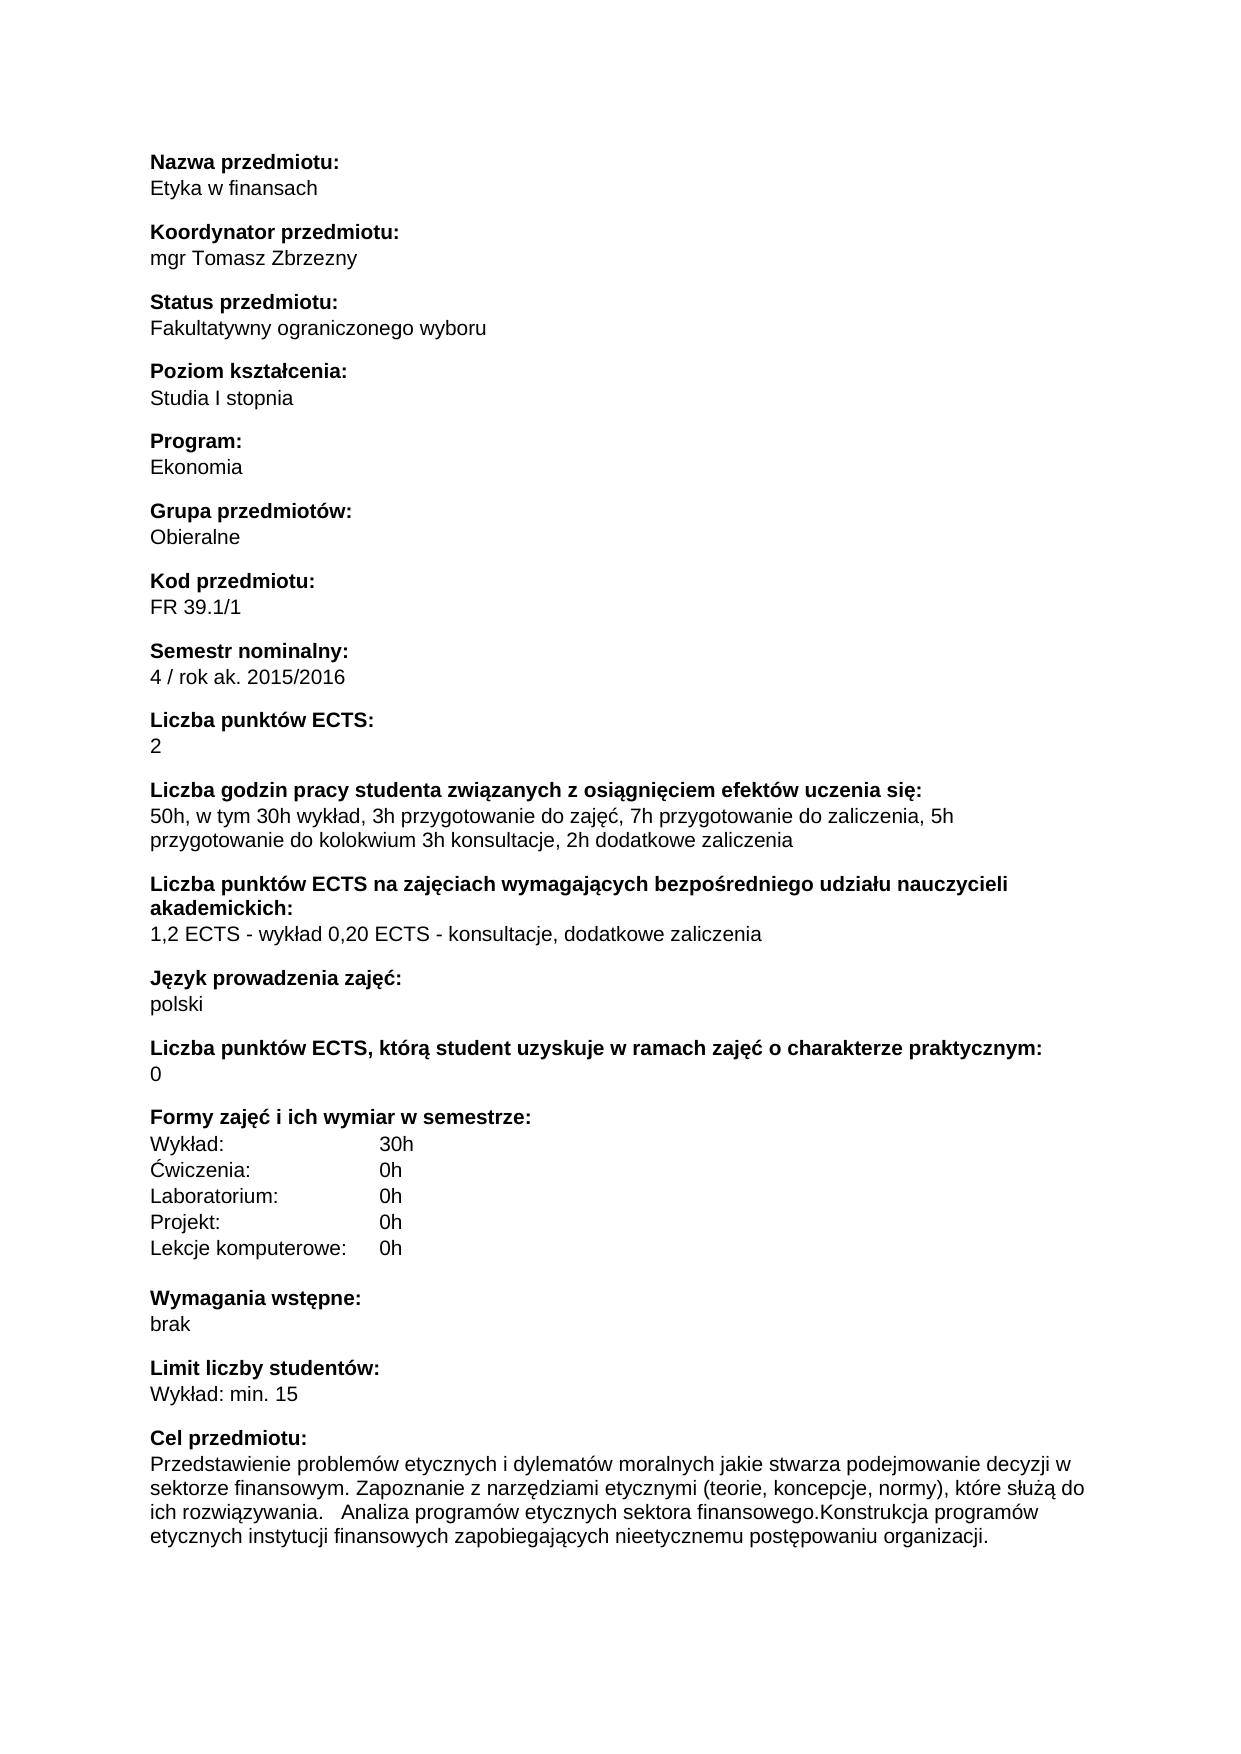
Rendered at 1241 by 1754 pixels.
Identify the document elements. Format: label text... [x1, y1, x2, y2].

table_cell Ćwiczenia: [140, 1158, 367, 1182]
table_header 30h [369, 1132, 597, 1156]
text 4 / rok ak. 2015/2016 [150, 664, 1090, 688]
text mgr Tomasz Zbrzezny [150, 246, 1090, 270]
text Formy zajęć i ich wymiar w semestrze: [150, 1105, 1090, 1129]
table_cell 0h [369, 1234, 597, 1260]
text Wymagania wstępne: [150, 1286, 1090, 1310]
table_cell Projekt: [140, 1210, 367, 1234]
table_cell 0h [369, 1208, 597, 1234]
text 50h, w tym 30h wykład, 3h przygotowanie do zajęć, 7h przygotowanie do zaliczenia, 5h przygotowanie do kolokwium 3h konsultacje, 2h dodatkowe zaliczenia [150, 804, 1090, 852]
table_cell Laboratorium: [140, 1184, 367, 1208]
text Poziom kształcenia: [150, 359, 1090, 383]
text brak [150, 1312, 1090, 1336]
text Grupa przedmiotów: [150, 499, 1090, 523]
text Liczba punktów ECTS: [150, 708, 1090, 732]
table_cell 0h [369, 1156, 597, 1182]
text Język prowadzenia zajęć: [150, 966, 1090, 989]
text Cel przedmiotu: [150, 1426, 1090, 1449]
text Studia I stopnia [150, 385, 1090, 409]
text Semestr nominalny: [150, 638, 1090, 662]
text 0 [150, 1061, 1090, 1085]
text Nazwa przedmiotu: [150, 150, 1090, 174]
table_header Wykład: [140, 1132, 367, 1156]
text FR 39.1/1 [150, 595, 1090, 619]
text Przedstawienie problemów etycznych i dylematów moralnych jakie stwarza podejmowanie decyzji w sektorze finansowym. Zapoznanie z narzędziami etycznymi (teorie, koncepcje, normy), które służą do ich rozwiązywania. Analiza programów etycznych sektora finansowego.Konstrukcja programów etycznych instytucji finansowych zapobiegających nieetycznemu postępowaniu organizacji. [150, 1452, 1090, 1547]
text Ekonomia [150, 455, 1090, 479]
text Limit liczby studentów: [150, 1356, 1090, 1380]
text Kod przedmiotu: [150, 569, 1090, 593]
text 1,2 ECTS - wykład 0,20 ECTS - konsultacje, dodatkowe zaliczenia [150, 922, 1090, 946]
text Wykład: min. 15 [150, 1382, 1090, 1406]
text Liczba punktów ECTS na zajęciach wymagających bezpośredniego udziału nauczycieli akademickich: [150, 872, 1090, 920]
table_cell 0h [369, 1182, 597, 1208]
text Koordynator przedmiotu: [150, 220, 1090, 244]
table_cell Lekcje komputerowe: [140, 1236, 367, 1260]
text polski [150, 992, 1090, 1016]
text Fakultatywny ograniczonego wyboru [150, 316, 1090, 339]
text Liczba godzin pracy studenta związanych z osiągnięciem efektów uczenia się: [150, 778, 1090, 802]
text Status przedmiotu: [150, 289, 1090, 313]
text Liczba punktów ECTS, którą student uzyskuje w ramach zajęć o charakterze praktycznym: [150, 1035, 1090, 1059]
text Etyka w finansach [150, 176, 1090, 200]
text 2 [150, 734, 1090, 758]
text Program: [150, 429, 1090, 453]
text Obieralne [150, 525, 1090, 549]
